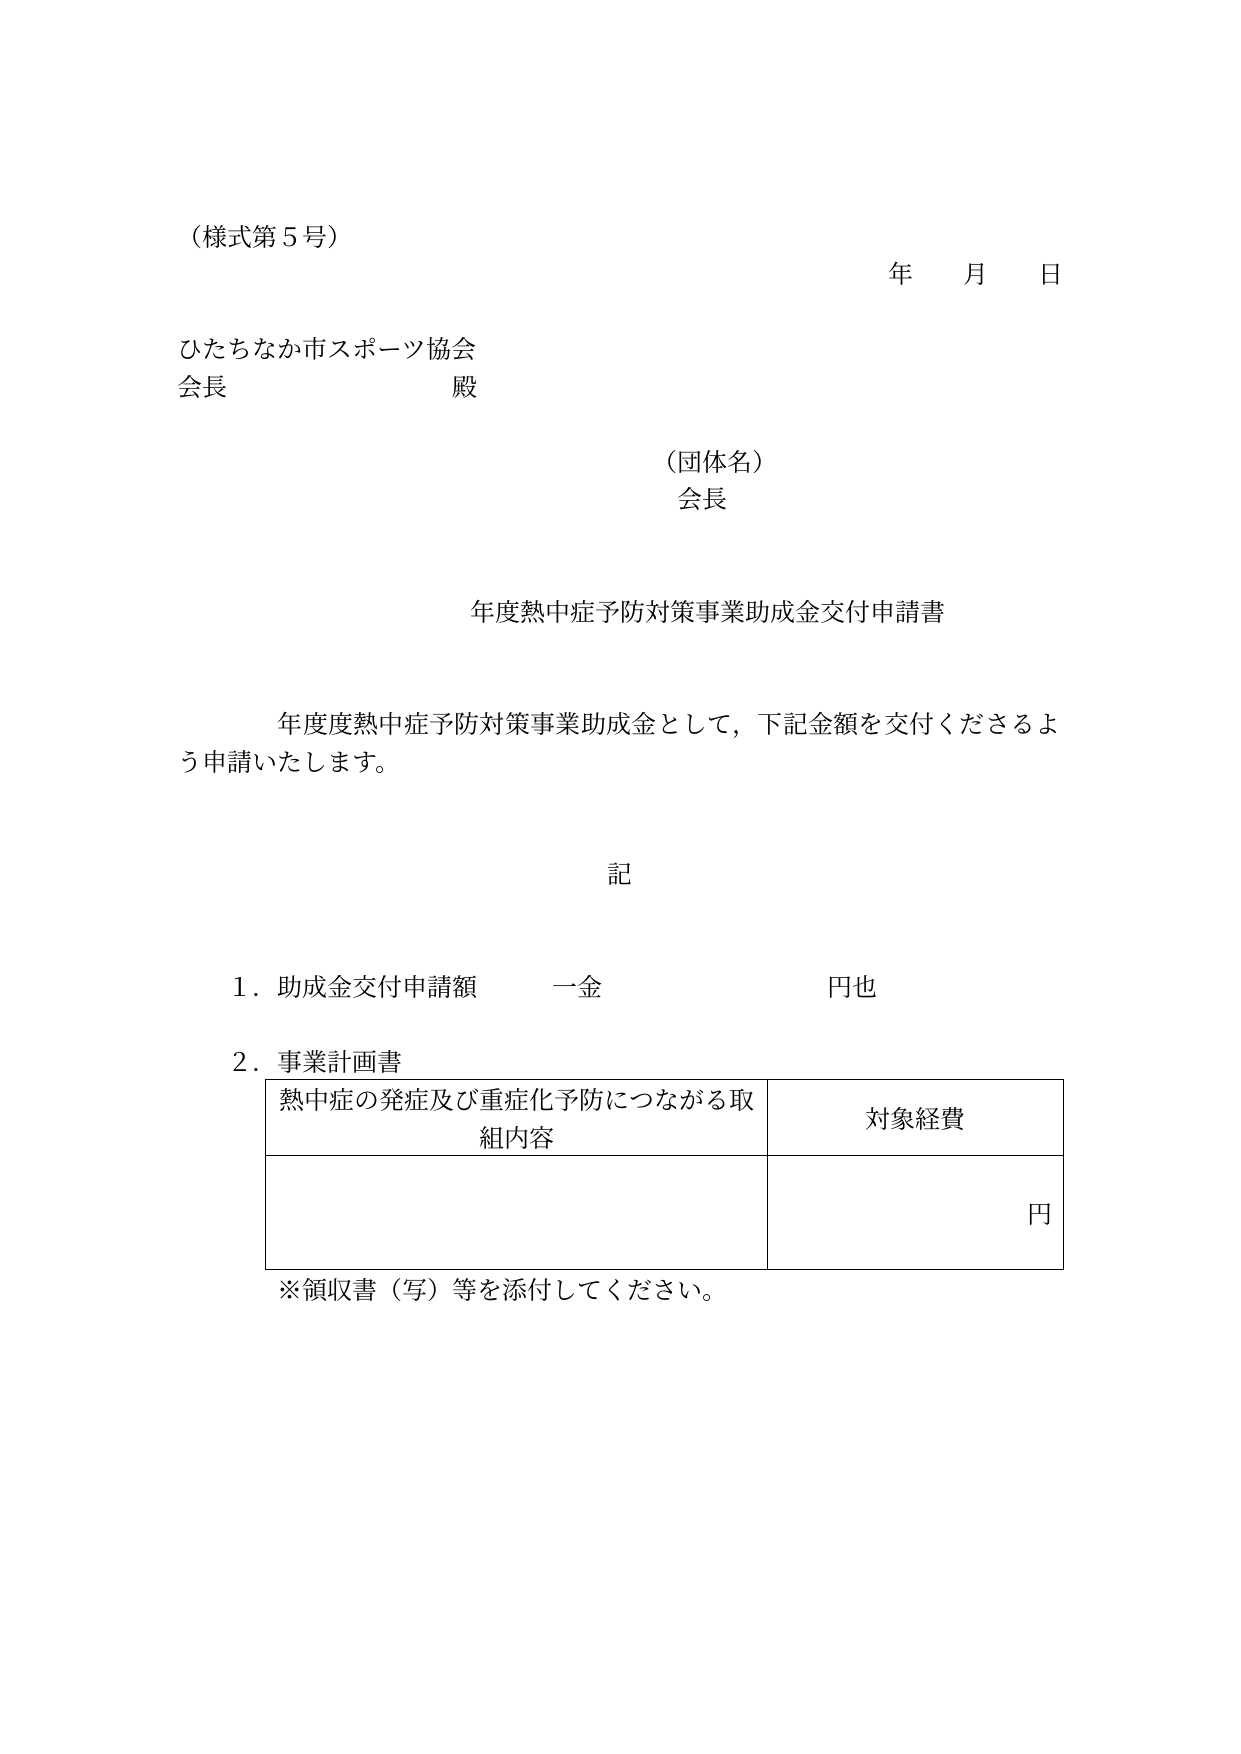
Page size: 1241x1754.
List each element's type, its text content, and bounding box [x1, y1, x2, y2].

text １．助成金交付申請額 一金 円也 [177, 967, 1063, 1004]
table_cell [266, 1156, 767, 1269]
text ※領収書（写）等を添付してください。 [177, 1270, 1063, 1307]
text 会長 殿 [177, 367, 1063, 404]
text 年度度熱中症予防対策事業助成金として，下記金額を交付くださるよう申請いたします。 [177, 704, 1063, 779]
text ２．事業計画書 [177, 1042, 1063, 1079]
text スポーツ協会 [177, 329, 1063, 367]
text 会長 [177, 479, 1063, 517]
text 記 [177, 854, 1063, 892]
table_cell 円 [768, 1156, 1063, 1269]
table_header 対象経費 [768, 1080, 1063, 1155]
text （様式第５号） [177, 217, 1063, 254]
text （団体名） [177, 442, 1063, 479]
table_header 熱中症の発症及び重症化予防につながる取組内容 [266, 1080, 767, 1155]
text 年 月 日 [177, 254, 1063, 292]
text 年度熱中症予防対策事業助成金交付申請書 [177, 592, 1063, 629]
